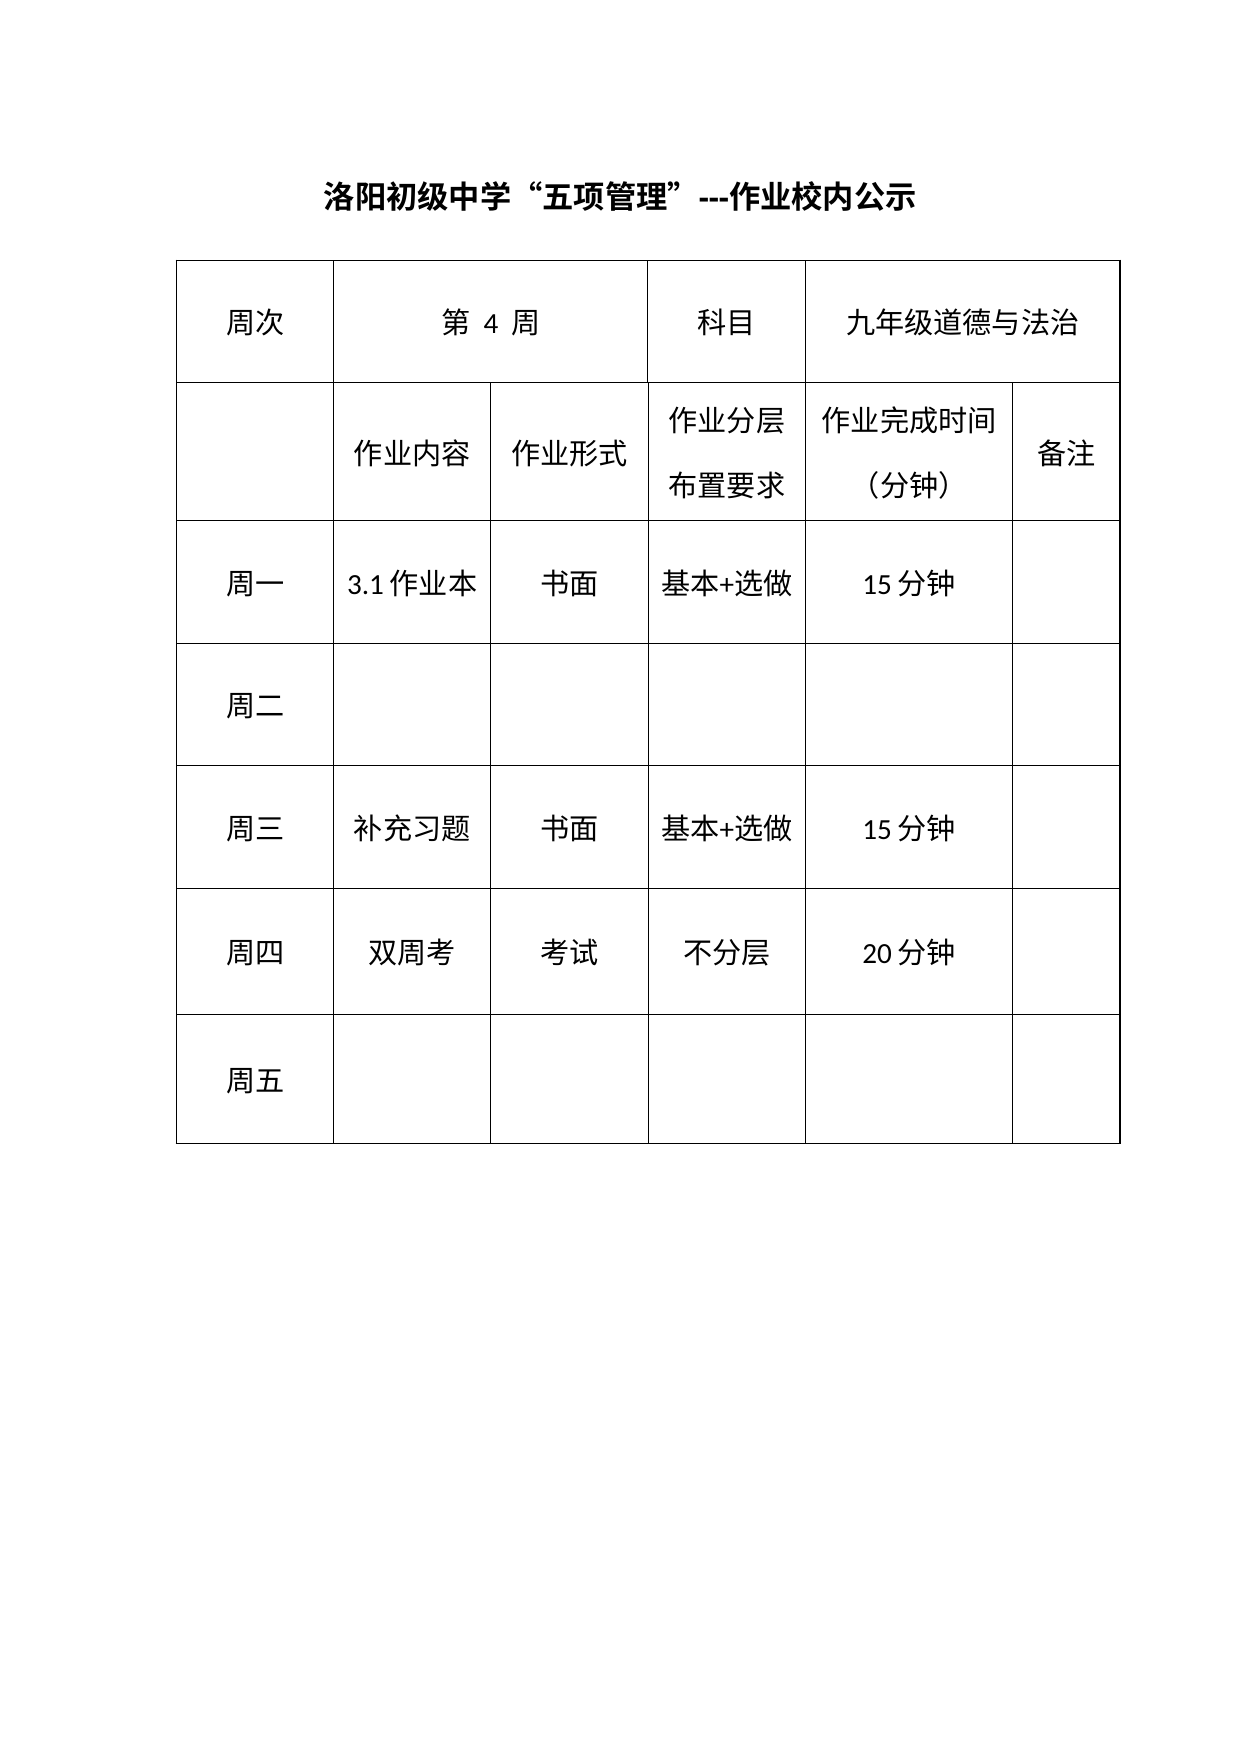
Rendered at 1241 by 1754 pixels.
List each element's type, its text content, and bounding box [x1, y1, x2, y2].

table_cell 作业完成时间（分钟） [806, 383, 1012, 520]
table_cell 作业内容 [334, 383, 490, 520]
table_cell 不分层 [649, 889, 805, 1014]
table_cell [649, 644, 805, 765]
table_cell 周三 [177, 766, 333, 888]
table_cell 周五 [177, 1015, 333, 1143]
table_cell 备注 [1013, 383, 1119, 520]
table_cell [1013, 1015, 1119, 1143]
table_cell [491, 644, 648, 765]
table_cell 周二 [177, 644, 333, 765]
table_header 九年级道德与法治 [806, 261, 1119, 382]
table_cell [491, 1015, 648, 1143]
table_cell 作业形式 [491, 383, 648, 520]
table_cell 15分钟 [806, 521, 1012, 642]
table_cell 基本+选做 [649, 521, 805, 642]
table_header 第 4 周 [334, 261, 647, 382]
table_cell 3.1作业本 [334, 521, 490, 642]
table_cell [649, 1015, 805, 1143]
table_header 科目 [648, 261, 805, 382]
table_cell 基本+选做 [649, 766, 805, 888]
table_cell 补充习题 [334, 766, 490, 888]
table_cell 书面 [491, 521, 648, 642]
table_cell 书面 [491, 766, 648, 888]
table_cell [1013, 521, 1119, 642]
text 洛阳初级中学“五项管理”---作业校内公示 [187, 162, 1053, 227]
table_cell [177, 383, 333, 520]
table_cell 周一 [177, 521, 333, 642]
table_cell 作业分层布置要求 [649, 383, 805, 520]
table_cell 15分钟 [806, 766, 1012, 888]
table_cell 双周考 [334, 889, 490, 1014]
table_cell [806, 1015, 1012, 1143]
table_header 周次 [177, 261, 333, 382]
table_cell [1013, 766, 1119, 888]
table_cell [1013, 889, 1119, 1014]
table_cell [334, 644, 490, 765]
table_cell 20分钟 [806, 889, 1012, 1014]
table_cell 考试 [491, 889, 648, 1014]
table_cell [334, 1015, 490, 1143]
table_cell 周四 [177, 889, 333, 1014]
table_cell [1013, 644, 1119, 765]
table_cell [806, 644, 1012, 765]
